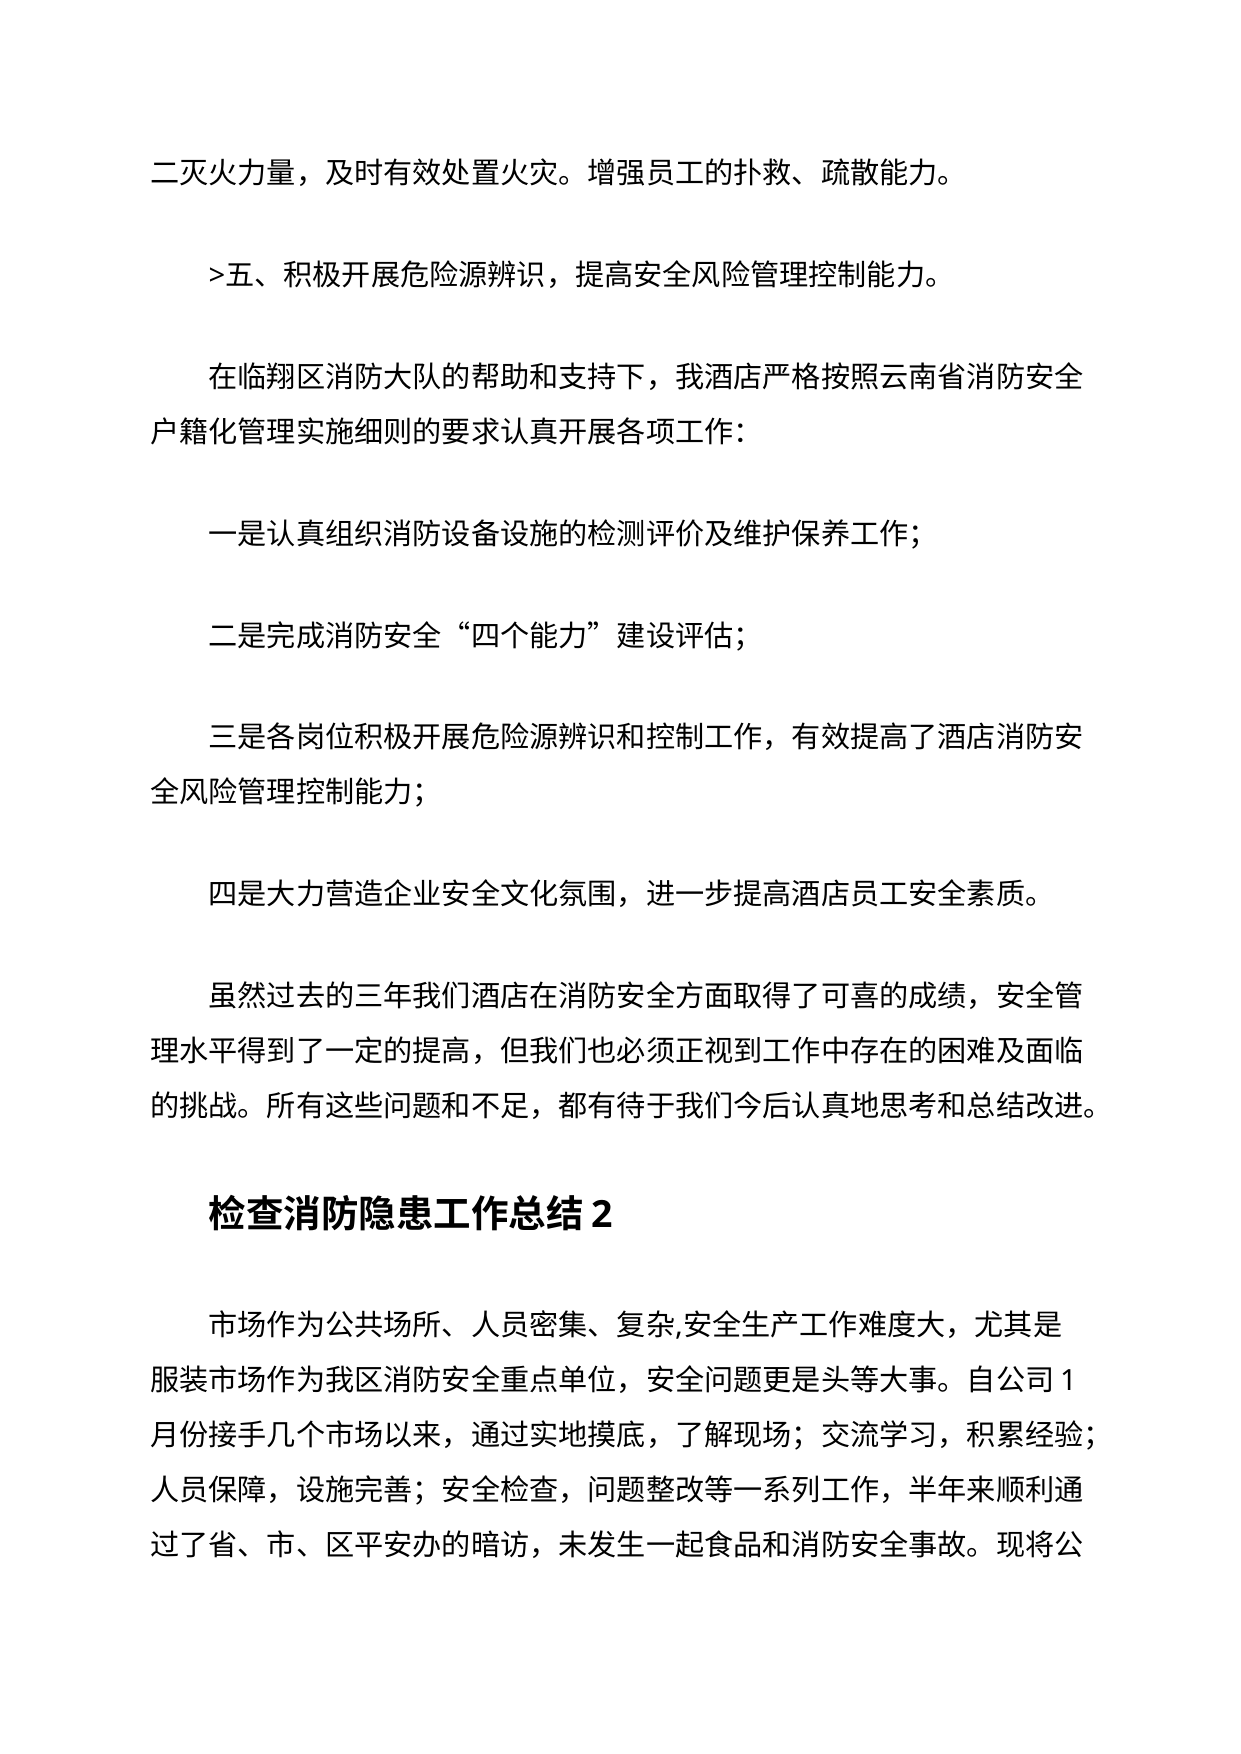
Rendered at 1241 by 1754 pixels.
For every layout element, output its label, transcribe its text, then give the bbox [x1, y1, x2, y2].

text 虽然过去的三年我们酒店在消防安全方面取得了可喜的成绩，安全管理水平得到了一定的提高，但我们也必须正视到工作中存在的困难及面临的挑战。所有这些问题和不足，都有待于我们今后认真地思考和总结改进。 [150, 972, 1090, 1124]
text 一是认真组织消防设备设施的检测评价及维护保养工作； [150, 510, 1090, 553]
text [150, 1302, 1090, 1564]
text 在临翔区消防大队的帮助和支持下，我酒店严格按照云南省消防安全户籍化管理实施细则的要求认真开展各项工作： [150, 354, 1090, 451]
text 二是完成消防安全“四个能力”建设评估； [150, 612, 1090, 654]
text >五、积极开展危险源辨识，提高安全风险管理控制能力。 [150, 252, 1090, 294]
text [150, 150, 1090, 192]
text 检查消防隐患工作总结2 [150, 1184, 1090, 1238]
text 三是各岗位积极开展危险源辨识和控制工作，有效提高了酒店消防安全风险管理控制能力； [150, 714, 1090, 811]
text 四是大力营造企业安全文化氛围，进一步提高酒店员工安全素质。 [150, 871, 1090, 913]
